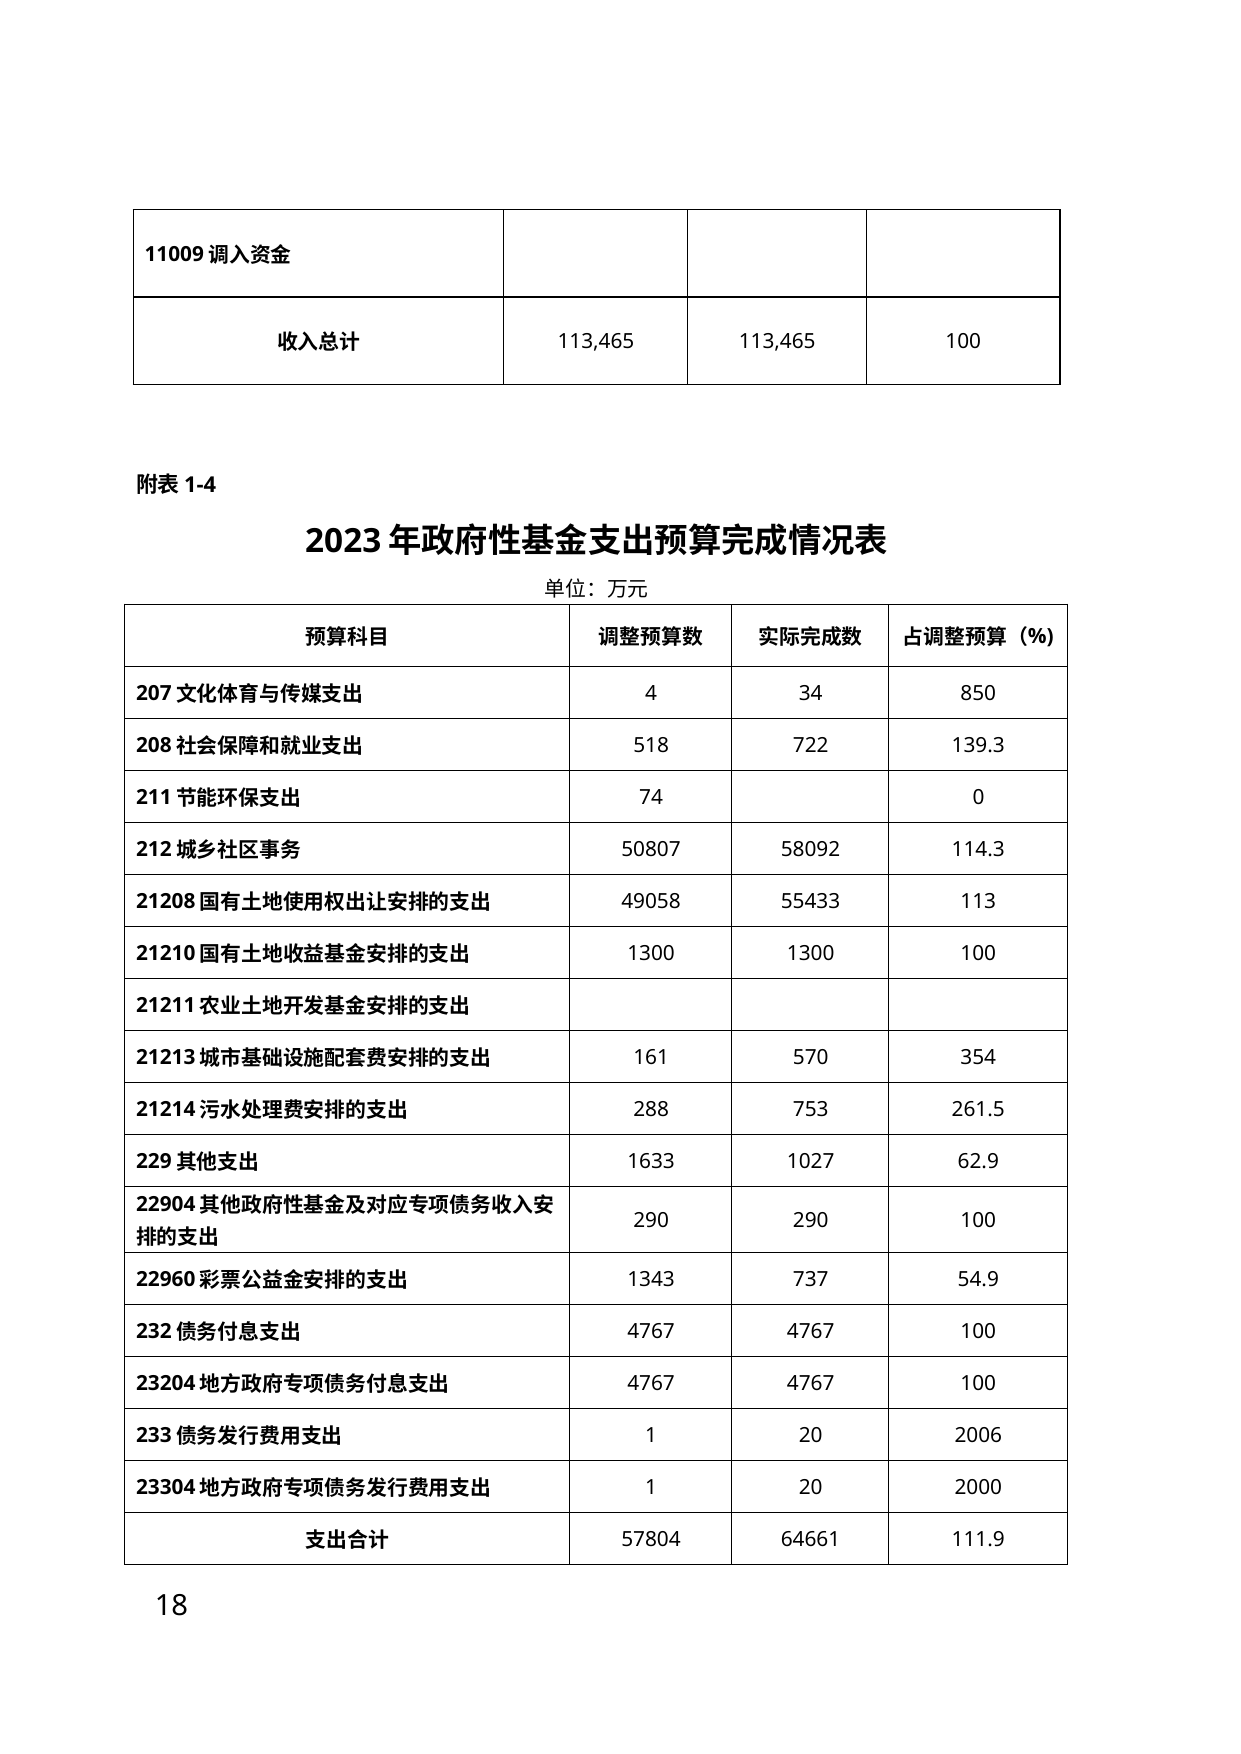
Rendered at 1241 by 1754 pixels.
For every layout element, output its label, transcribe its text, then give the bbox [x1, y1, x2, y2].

table_cell 55433 [732, 875, 888, 926]
table_cell [504, 210, 687, 296]
table_cell 1633 [570, 1135, 731, 1186]
table_cell 211节能环保支出 [125, 771, 569, 822]
table_cell 21213城市基础设施配套费安排的支出 [125, 1031, 569, 1082]
table_cell 4767 [732, 1305, 888, 1356]
table_cell 290 [570, 1187, 731, 1252]
table_cell 737 [732, 1253, 888, 1304]
table_cell 2006 [889, 1409, 1067, 1460]
table_cell 1 [570, 1461, 731, 1512]
table_cell 518 [570, 719, 731, 770]
table_cell 113,465 [504, 298, 687, 384]
table_cell 1 [570, 1409, 731, 1460]
table_cell 62.9 [889, 1135, 1067, 1186]
title 附表1-4 [136, 467, 1057, 500]
table_cell 23304地方政府专项债务发行费用支出 [125, 1461, 569, 1512]
table_cell 20 [732, 1409, 888, 1460]
table_cell 233债务发行费用支出 [125, 1409, 569, 1460]
table_cell 1300 [732, 927, 888, 978]
table_cell 支出合计 [125, 1513, 569, 1564]
table_cell 207文化体育与传媒支出 [125, 667, 569, 718]
table_cell 114.3 [889, 823, 1067, 874]
table_cell 212城乡社区事务 [125, 823, 569, 874]
text 单位：万元 [136, 571, 1057, 603]
table_cell 722 [732, 719, 888, 770]
table_cell 1027 [732, 1135, 888, 1186]
table_cell 4 [570, 667, 731, 718]
table_cell 4767 [570, 1357, 731, 1408]
table_cell 22960彩票公益金安排的支出 [125, 1253, 569, 1304]
table_cell 111.9 [889, 1513, 1067, 1564]
table_cell 100 [889, 1357, 1067, 1408]
table_cell 100 [889, 1187, 1067, 1252]
table_cell 收入总计 [134, 298, 503, 384]
table_cell 21210国有土地收益基金安排的支出 [125, 927, 569, 978]
table_cell 23204地方政府专项债务付息支出 [125, 1357, 569, 1408]
table_cell 290 [732, 1187, 888, 1252]
table_cell 34 [732, 667, 888, 718]
table_cell 100 [867, 298, 1059, 384]
table_cell 261.5 [889, 1083, 1067, 1134]
table_cell [867, 210, 1059, 296]
table_cell 20 [732, 1461, 888, 1512]
table_cell [688, 210, 866, 296]
table_cell 208社会保障和就业支出 [125, 719, 569, 770]
table_cell [732, 979, 888, 1030]
table_cell 232债务付息支出 [125, 1305, 569, 1356]
table_cell 21214污水处理费安排的支出 [125, 1083, 569, 1134]
table_cell 100 [889, 927, 1067, 978]
table_cell 22904其他政府性基金及对应专项债务收入安排的支出 [125, 1187, 569, 1252]
table_cell 21211农业土地开发基金安排的支出 [125, 979, 569, 1030]
table_cell 1343 [570, 1253, 731, 1304]
table_cell 113 [889, 875, 1067, 926]
table_header 预算科目 [125, 605, 569, 666]
table_cell 49058 [570, 875, 731, 926]
table_cell 100 [889, 1305, 1067, 1356]
table_cell 74 [570, 771, 731, 822]
text 2023年政府性基金支出预算完成情况表 [136, 506, 1057, 571]
table_cell 2000 [889, 1461, 1067, 1512]
table_cell 57804 [570, 1513, 731, 1564]
table_cell 113,465 [688, 298, 866, 384]
table_header 占调整预算（%) [889, 605, 1067, 666]
table_cell 64661 [732, 1513, 888, 1564]
table_cell 570 [732, 1031, 888, 1082]
table_cell 229其他支出 [125, 1135, 569, 1186]
table_cell 1300 [570, 927, 731, 978]
table_cell 4767 [570, 1305, 731, 1356]
table_cell 0 [889, 771, 1067, 822]
table_cell 139.3 [889, 719, 1067, 770]
table_cell 850 [889, 667, 1067, 718]
table_cell [732, 771, 888, 822]
table_cell 288 [570, 1083, 731, 1134]
table_cell [570, 979, 731, 1030]
table_header 调整预算数 [570, 605, 731, 666]
table_cell 11009调入资金 [134, 210, 503, 296]
table_cell 50807 [570, 823, 731, 874]
table_cell 4767 [732, 1357, 888, 1408]
table_header 实际完成数 [732, 605, 888, 666]
table_cell 161 [570, 1031, 731, 1082]
table_cell 21208国有土地使用权出让安排的支出 [125, 875, 569, 926]
table_cell 58092 [732, 823, 888, 874]
table_cell 753 [732, 1083, 888, 1134]
table_cell 54.9 [889, 1253, 1067, 1304]
table_cell [889, 979, 1067, 1030]
table_cell 354 [889, 1031, 1067, 1082]
